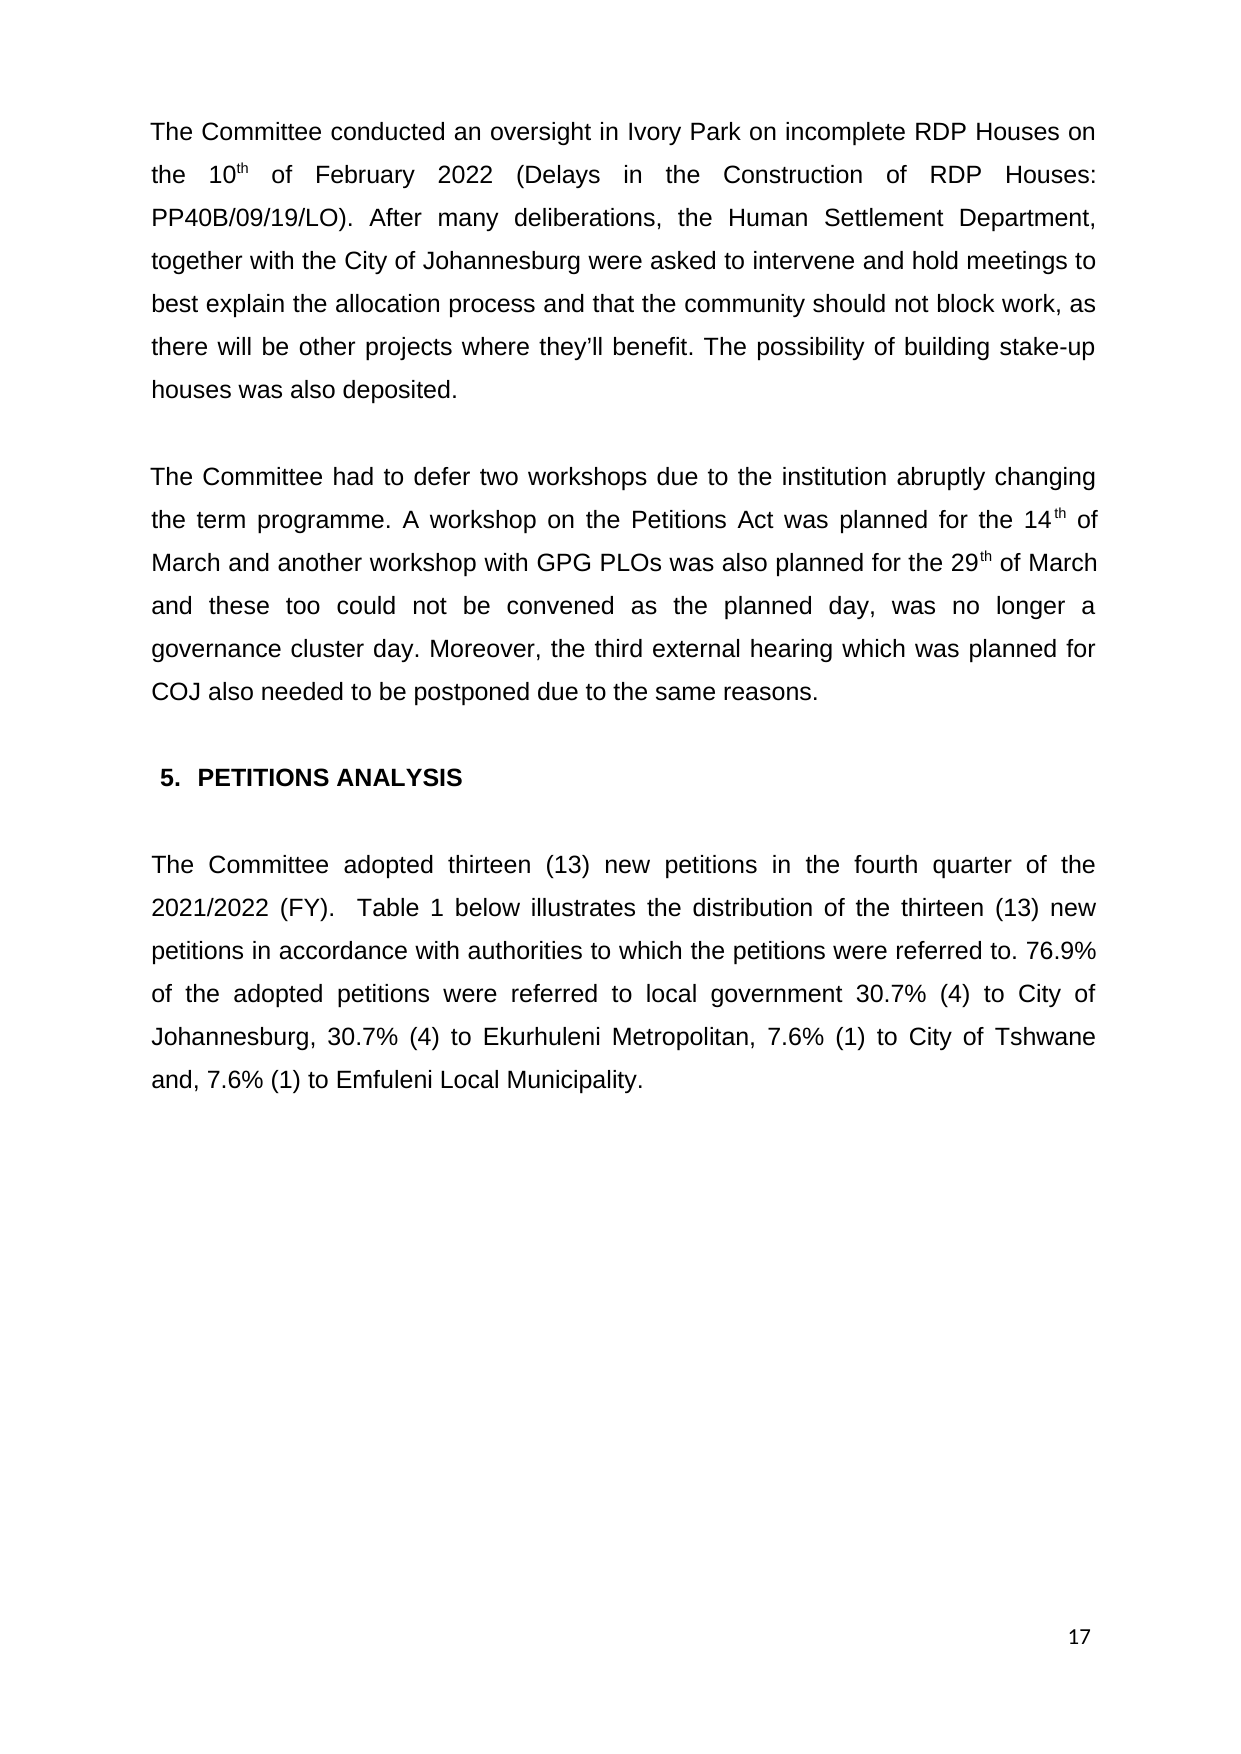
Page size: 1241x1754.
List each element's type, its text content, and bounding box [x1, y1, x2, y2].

text The Committee conducted an oversight in Ivory Park on incomplete RDP Houses on the 10th of February 2022 (Delays in the Construction of RDP Houses: PP40B/09/19/LO). After many deliberations, the Human Settlement Department, together with the City of Johannesburg were asked to intervene and hold meetings to best explain the allocation process and that the community should not block work, as there will be other projects where they’ll benefit. The possibility of building stake-up houses was also deposited. [150, 116, 1098, 404]
list PETITIONS ANALYSIS [160, 763, 1151, 792]
text The Committee had to defer two workshops due to the institution abruptly changing the term programme. A workshop on the Petitions Act was planned for the 14th of March and another workshop with GPG PLOs was also planned for the 29th of March and these too could not be convened as the planned day, was no longer a governance cluster day. Moreover, the third external hearing which was planned for COJ also needed to be postponed due to the same reasons. [150, 461, 1098, 706]
text The Committee adopted thirteen (13) new petitions in the fourth quarter of the 2021/2022 (FY). Table 1 below illustrates the distribution of the thirteen (13) new petitions in accordance with authorities to which the petitions were referred to. 76.9% of the adopted petitions were referred to local government 30.7% (4) to City of Johannesburg, 30.7% (4) to Ekurhuleni Metropolitan, 7.6% (1) to City of Tshwane and, 7.6% (1) to Emfuleni Local Municipality. [150, 849, 1098, 1094]
